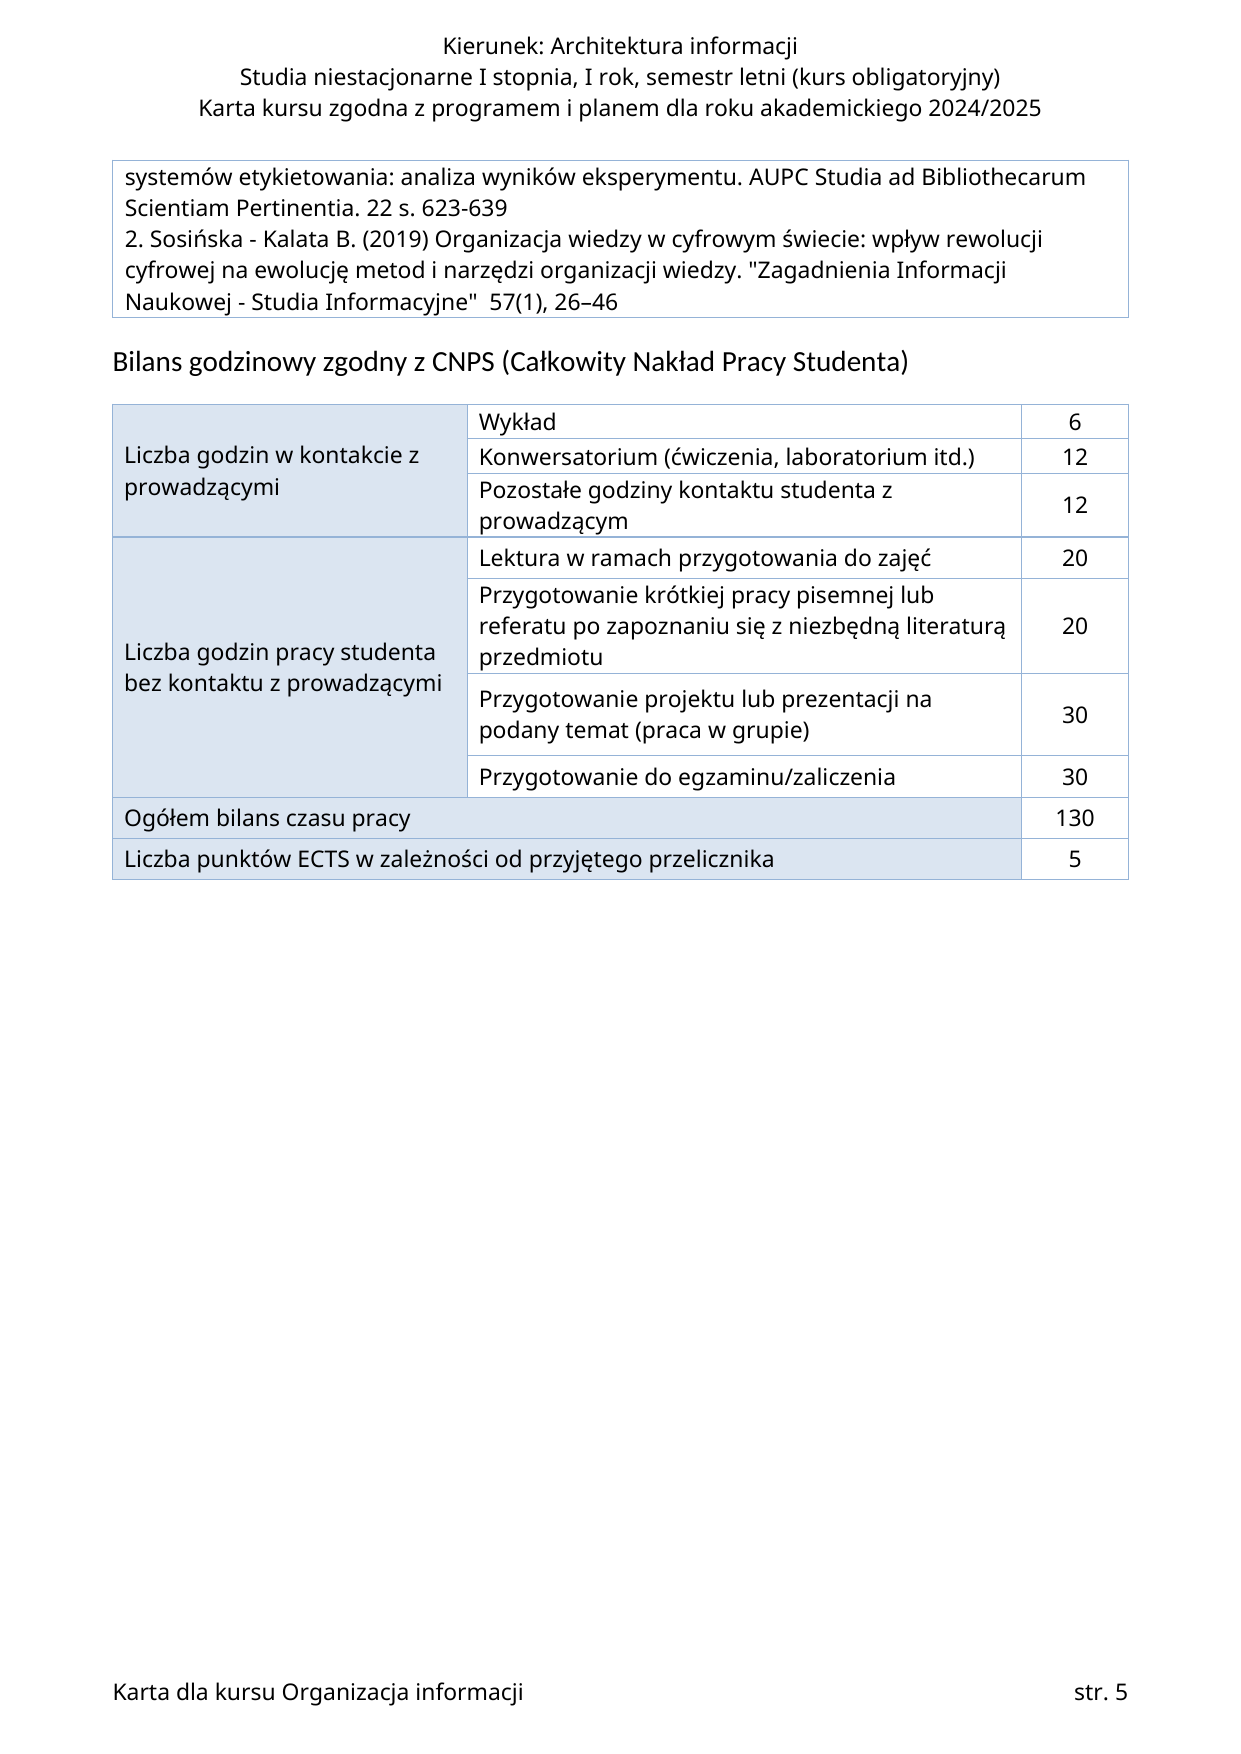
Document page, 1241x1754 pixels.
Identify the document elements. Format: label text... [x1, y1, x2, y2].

table_cell Liczba punktów ECTS w zależności od przyjętego przelicznika [113, 839, 1021, 879]
table_cell 12 [1022, 474, 1128, 536]
table_header 6 [1022, 405, 1128, 438]
table_cell Ogółem bilans czasu pracy [113, 798, 1021, 838]
table_cell 20 [1022, 579, 1128, 672]
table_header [113, 161, 1128, 317]
table_cell 130 [1022, 798, 1128, 838]
table_cell Przygotowanie krótkiej pracy pisemnej lub referatu po zapoznaniu się z niezbędną literaturą przedmiotu [468, 579, 1021, 672]
table_header Liczba godzin w kontakcie z prowadzącymi [113, 405, 467, 536]
subtitle Bilans godzinowy zgodny z CNPS (Całkowity Nakład Pracy Studenta) [112, 343, 1128, 378]
table_cell Przygotowanie do egzaminu/zaliczenia [468, 756, 1021, 797]
table_cell Lektura w ramach przygotowania do zajęć [468, 538, 1021, 578]
table_cell 30 [1022, 674, 1128, 755]
table_cell 12 [1022, 439, 1128, 473]
table_cell 30 [1022, 756, 1128, 797]
table_cell 5 [1022, 839, 1128, 879]
table_header Wykład [468, 405, 1021, 438]
table_cell Liczba godzin pracy studenta bez kontaktu z prowadzącymi [113, 538, 467, 797]
table_cell Pozostałe godziny kontaktu studenta z prowadzącym [468, 474, 1021, 536]
table_cell Przygotowanie projektu lub prezentacji na podany temat (praca w grupie) [468, 674, 1021, 755]
table_cell Konwersatorium (ćwiczenia, laboratorium itd.) [468, 439, 1021, 473]
table_cell 20 [1022, 538, 1128, 578]
